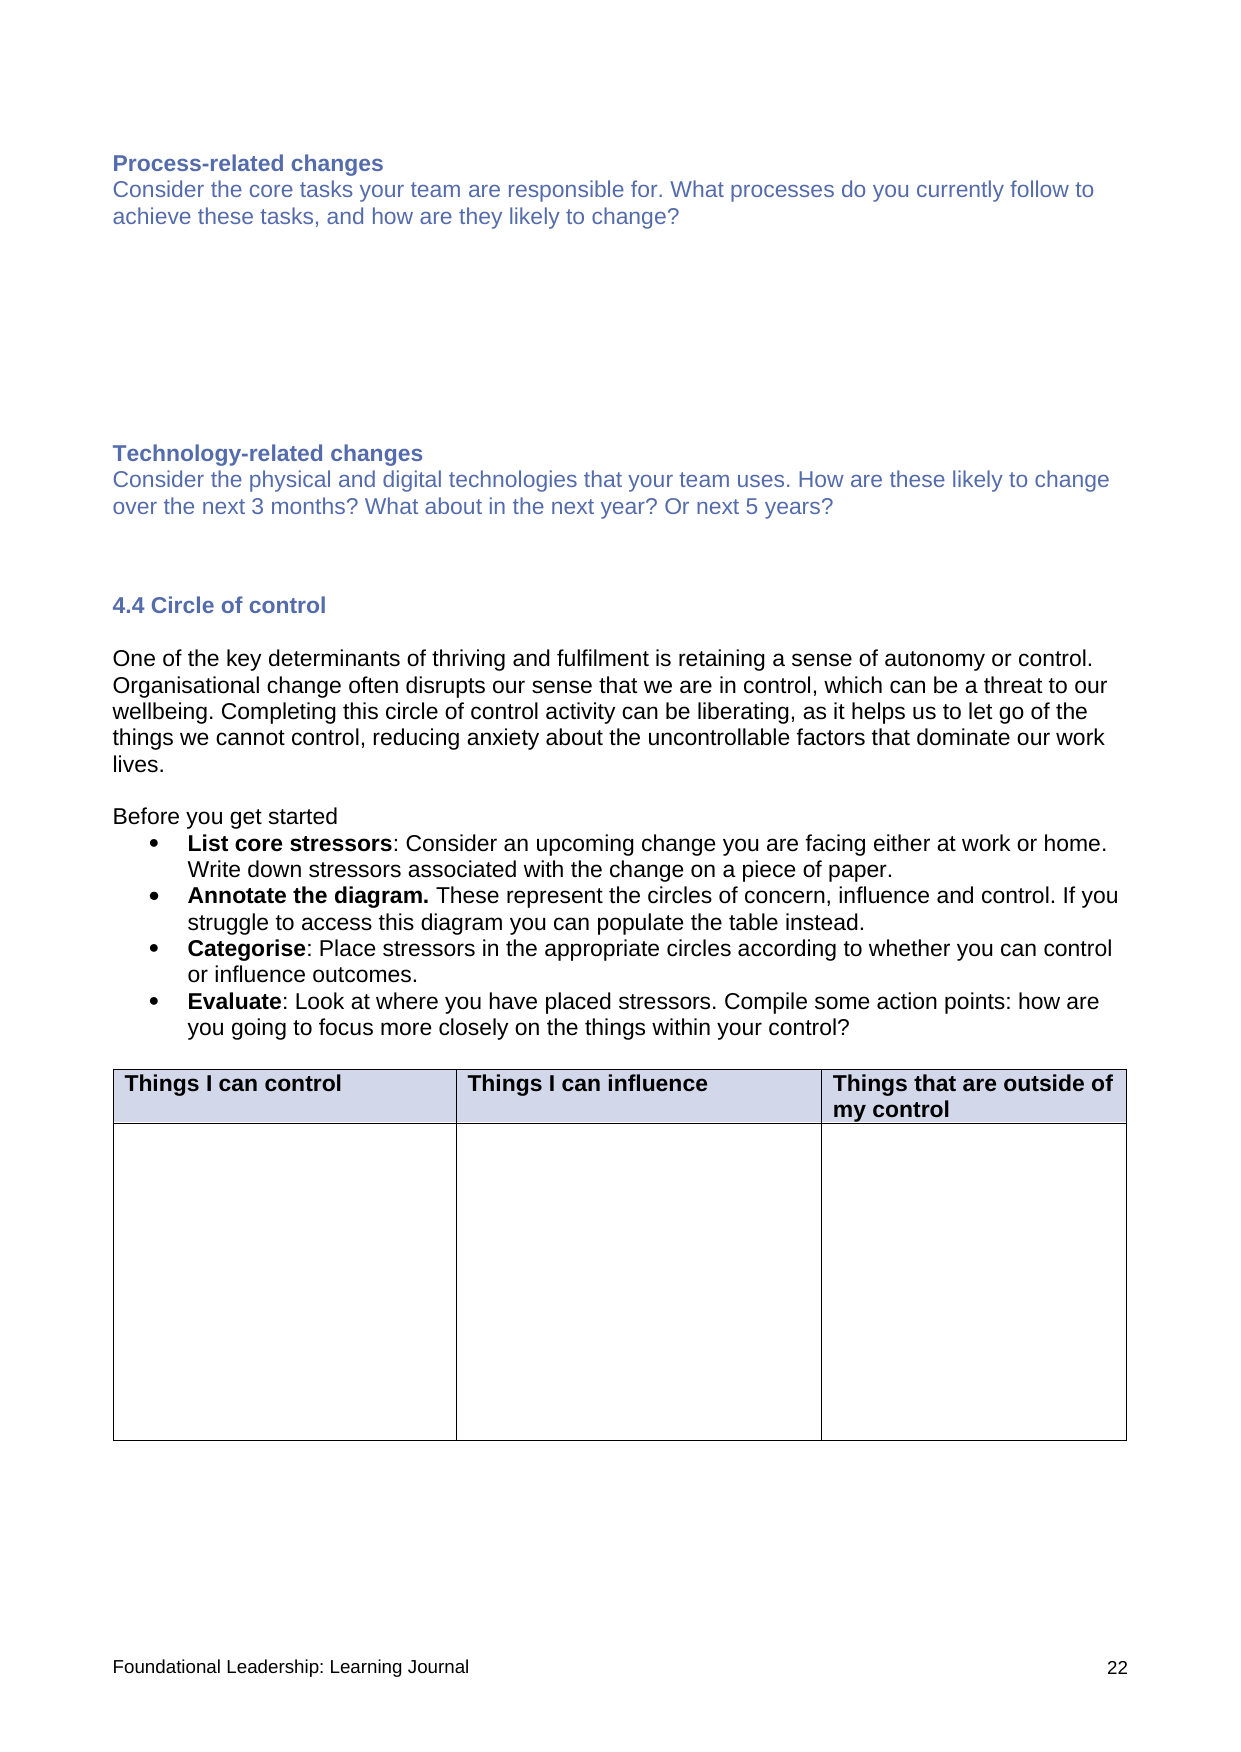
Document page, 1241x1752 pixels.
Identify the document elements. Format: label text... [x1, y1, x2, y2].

text Before you get started [112, 803, 1128, 830]
list List core stressors: Consider an upcoming change you are facing either at work or home. Write down stressors associated with the change on a piece of paper. [150, 830, 1128, 882]
table_cell [114, 1124, 456, 1440]
subtitle 4.4 Circle of control [112, 592, 1128, 619]
table_cell [822, 1124, 1126, 1440]
table_cell [457, 1124, 821, 1440]
table_header Things I can influence [457, 1070, 821, 1122]
text Consider the physical and digital technologies that your team uses. How are these likely to change over the next 3 months? What about in the next year? Or next 5 years? [112, 466, 1128, 519]
text Consider the core tasks your team are responsible for. What processes do you currently follow to achieve these tasks, and how are they likely to change? [112, 176, 1128, 229]
text Technology-related changes [112, 440, 1128, 466]
list Categorise: Place stressors in the appropriate circles according to whether you can control or influence outcomes. [150, 935, 1128, 988]
text Process-related changes [112, 150, 1128, 176]
list Annotate the diagram. These represent the circles of concern, influence and control. If you struggle to access this diagram you can populate the table instead. [150, 882, 1128, 935]
table_header Things I can control [114, 1070, 456, 1122]
list Evaluate: Look at where you have placed stressors. Compile some action points: how are you going to focus more closely on the things within your control? [150, 988, 1128, 1041]
table_header Things that are outside of my control [822, 1070, 1126, 1122]
text One of the key determinants of thriving and fulfilment is retaining a sense of autonomy or control. Organisational change often disrupts our sense that we are in control, which can be a threat to our wellbeing. Completing this circle of control activity can be liberating, as it helps us to let go of the things we cannot control, reducing anxiety about the uncontrollable factors that dominate our work lives. [112, 645, 1128, 777]
